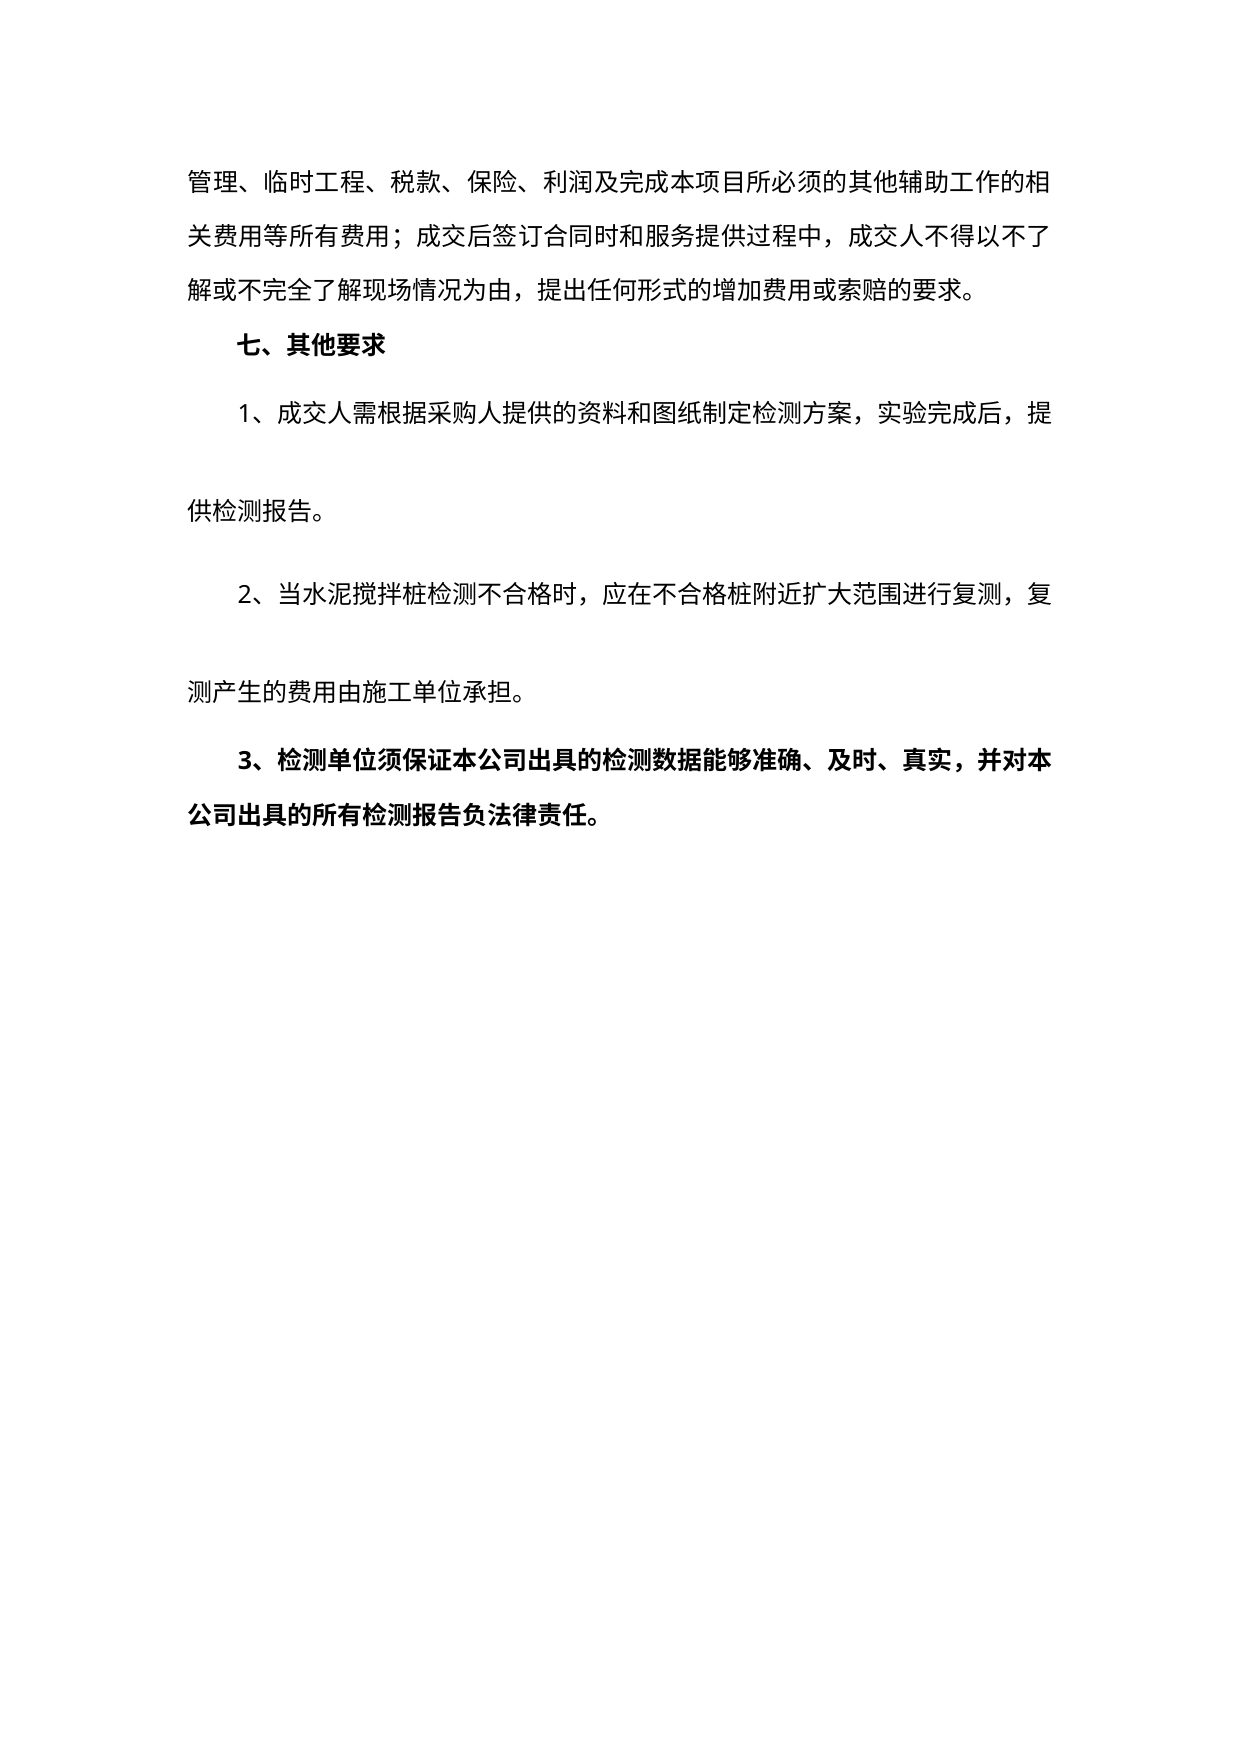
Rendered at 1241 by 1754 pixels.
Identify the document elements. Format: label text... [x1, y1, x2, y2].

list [187, 162, 1053, 307]
list 七、其他要求 [187, 325, 1053, 361]
text 2、当水泥搅拌桩检测不合格时，应在不合格桩附近扩大范围进行复测，复测产生的费用由施工单位承担。 [187, 560, 1053, 723]
text 1、成交人需根据采购人提供的资料和图纸制定检测方案，实验完成后，提供检测报告。 [187, 379, 1053, 542]
subtitle 3、检测单位须保证本公司出具的检测数据能够准确、及时、真实，并对本公司出具的所有检测报告负法律责任。 [187, 741, 1053, 831]
